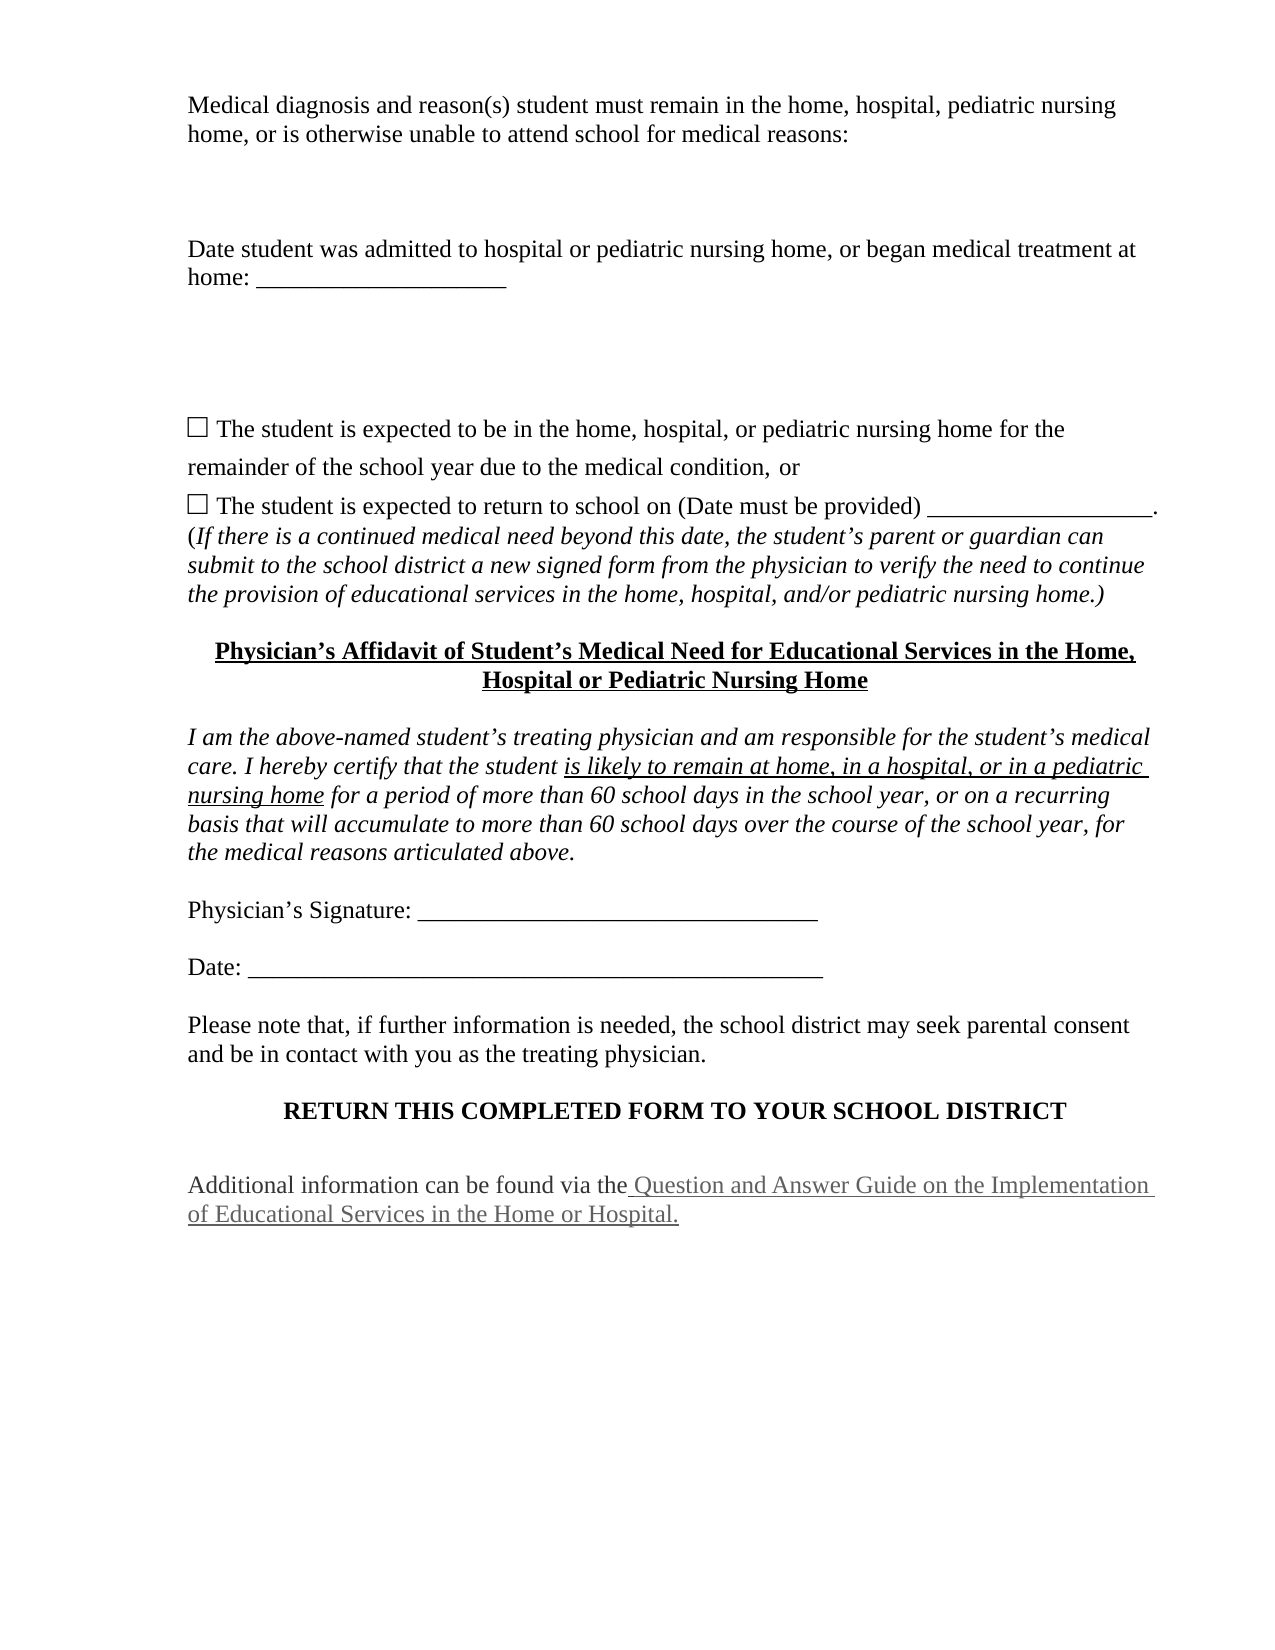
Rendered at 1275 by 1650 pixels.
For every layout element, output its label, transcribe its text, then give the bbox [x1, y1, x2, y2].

text RETURN THIS COMPLETED FORM TO YOUR SCHOOL DISTRICT [187, 1096, 1162, 1125]
text Physician’s Signature: ________________________________ [187, 895, 1162, 924]
text Date student was admitted to hospital or pediatric nursing home, or began medical treatment at home: ____________________ [187, 234, 1162, 291]
text Physician’s Affidavit of Student’s Medical Need for Educational Services in the Home, Hospital or Pediatric Nursing Home [187, 636, 1162, 694]
text □ The student is expected to be in the home, hospital, or pediatric nursing home for the remainder of the school year due to the medical condition, or [187, 406, 1162, 483]
text Additional information can be found via the Question and Answer Guide on the Implementation of Educational Services in the Home or Hospital. [187, 1171, 1162, 1228]
text Medical diagnosis and reason(s) student must remain in the home, hospital, pediatric nursing home, or is otherwise unable to attend school for medical reasons: [187, 90, 1162, 147]
text Date: ______________________________________________ [187, 952, 1162, 981]
text Please note that, if further information is needed, the school district may seek parental consent and be in contact with you as the treating physician. [187, 1010, 1162, 1067]
text □ The student is expected to return to school on (Date must be provided) __________________. (If there is a continued medical need beyond this date, the student’s parent or guardian can submit to the school district a new signed form from the physician to verify the need to continue the provision of educational services in the home, hospital, and/or pediatric nursing home.) [187, 483, 1162, 607]
text I am the above-named student’s treating physician and am responsible for the student’s medical care. I hereby certify that the student is likely to remain at home, in a hospital, or in a pediatric nursing home for a period of more than 60 school days in the school year, or on a recurring basis that will accumulate to more than 60 school days over the course of the school year, for the medical reasons articulated above. [187, 722, 1162, 866]
